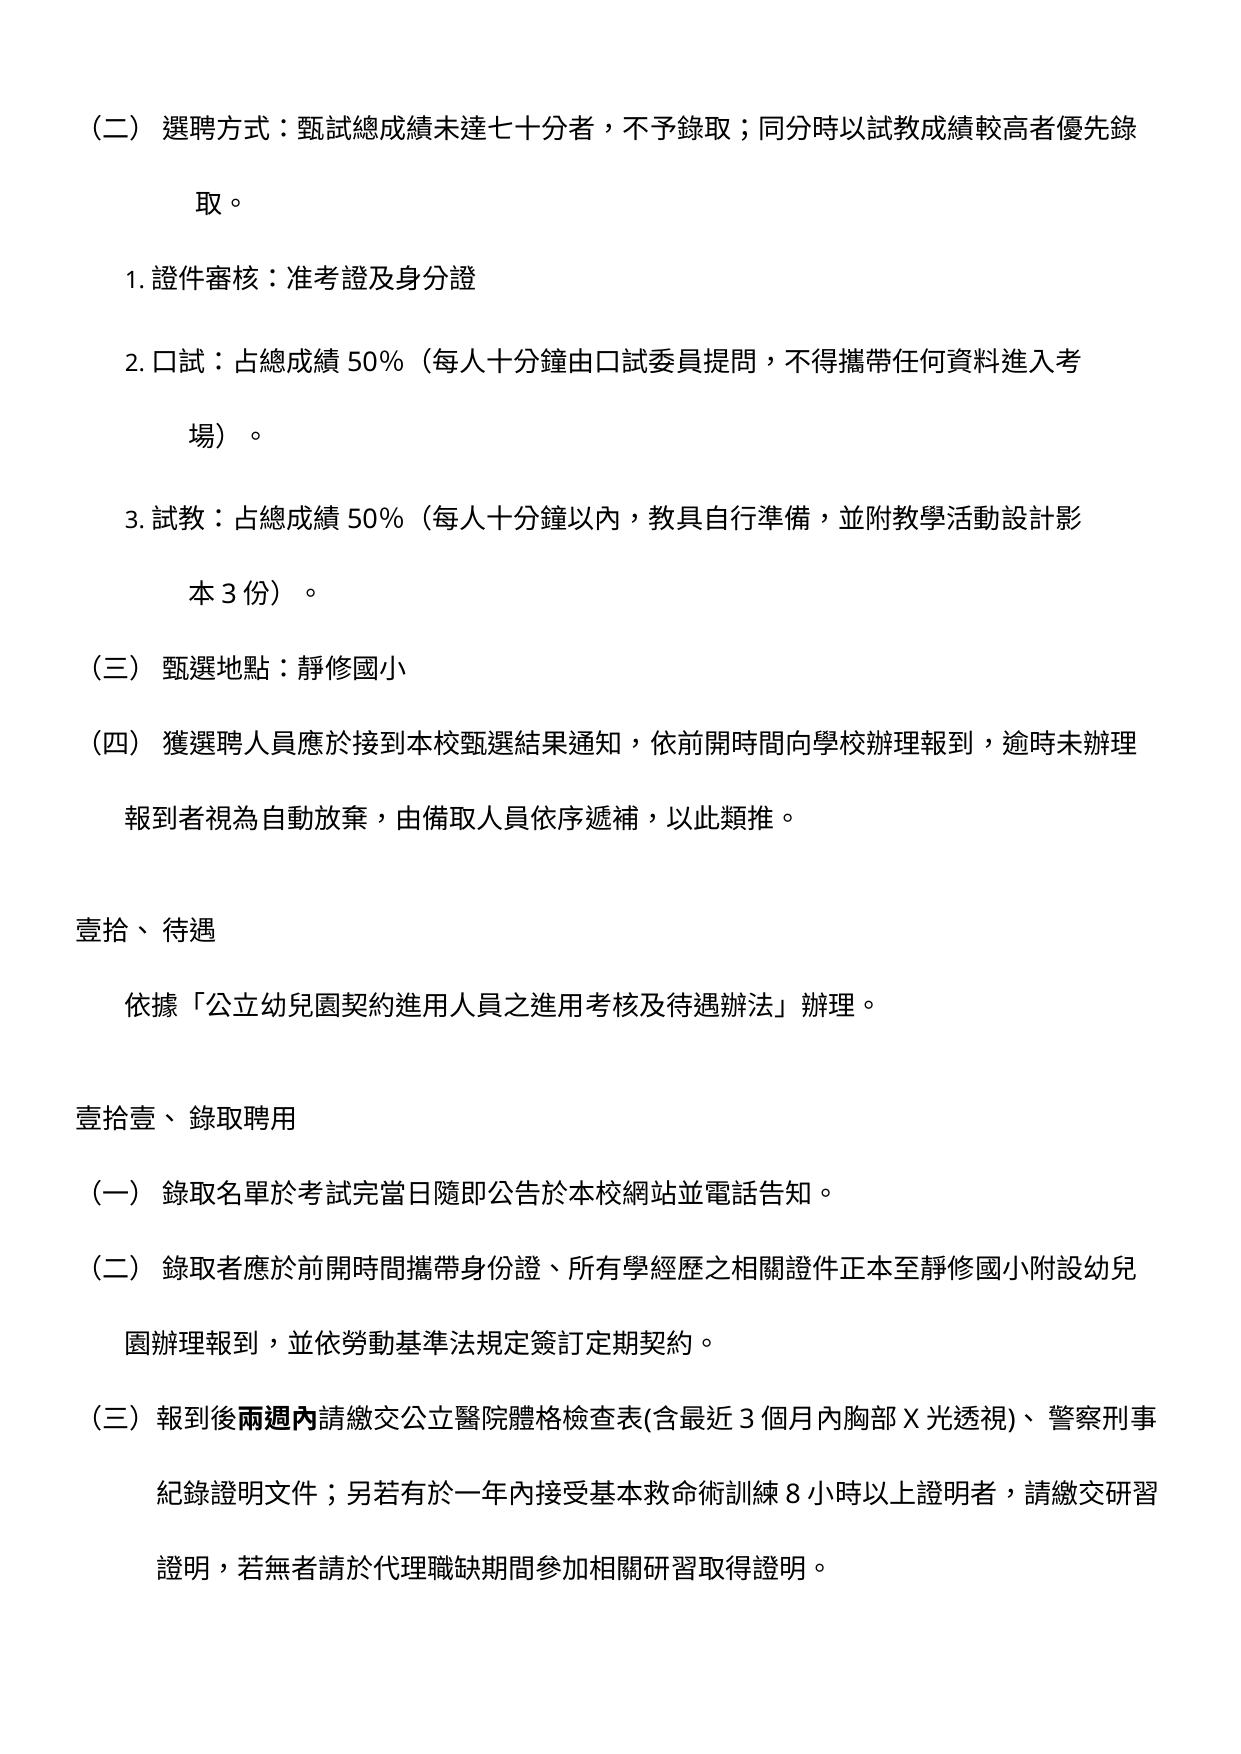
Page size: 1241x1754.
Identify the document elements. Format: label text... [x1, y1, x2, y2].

text （四） 獲選聘人員應於接到本校甄選結果通知，依前開時間向學校辦理報到，逾時未辦理 報到者視為自動放棄，由備取人員依序遞補，以此類推。 [75, 704, 1165, 854]
text （三） 甄選地點：靜修國小 [75, 629, 1165, 704]
text （三）報到後兩週內請繳交公立醫院體格檢查表(含最近 3 個月內胸部 X 光透視)、 警察刑事紀錄證明文件；另若有於一年內接受基本救命術訓練 8 小時以上證明者，請繳交研習證明，若無者請於代理職缺期間參加相關研習取得證明。 [75, 1379, 1165, 1604]
text 3. 試教：占總成績 50％（每人十分鐘以內，教具自行準備，並附教學活動設計影 本 3 份）。 [75, 479, 1165, 629]
text 1. 證件審核：准考證及身分證 [75, 239, 1165, 314]
text 壹拾壹、 錄取聘用 [75, 1079, 1165, 1154]
text 壹拾、 待遇 [75, 892, 1165, 967]
text （一） 錄取名單於考試完當日隨即公告於本校網站並電話告知。 [75, 1154, 1165, 1229]
text （二） 錄取者應於前開時間攜帶身份證、所有學經歷之相關證件正本至靜修國小附設幼兒 園辦理報到，並依勞動基準法規定簽訂定期契約。 [75, 1229, 1165, 1379]
text 依據「公立幼兒園契約進用人員之進用考核及待遇辦法」辦理。 [75, 967, 1165, 1042]
text 2. 口試：占總成績 50％（每人十分鐘由口試委員提問，不得攜帶任何資料進入考 場）。 [75, 322, 1165, 472]
text （二） 選聘方式：甄試總成績未達七十分者，不予錄取；同分時以試教成績較高者優先錄 取。 [75, 89, 1165, 239]
